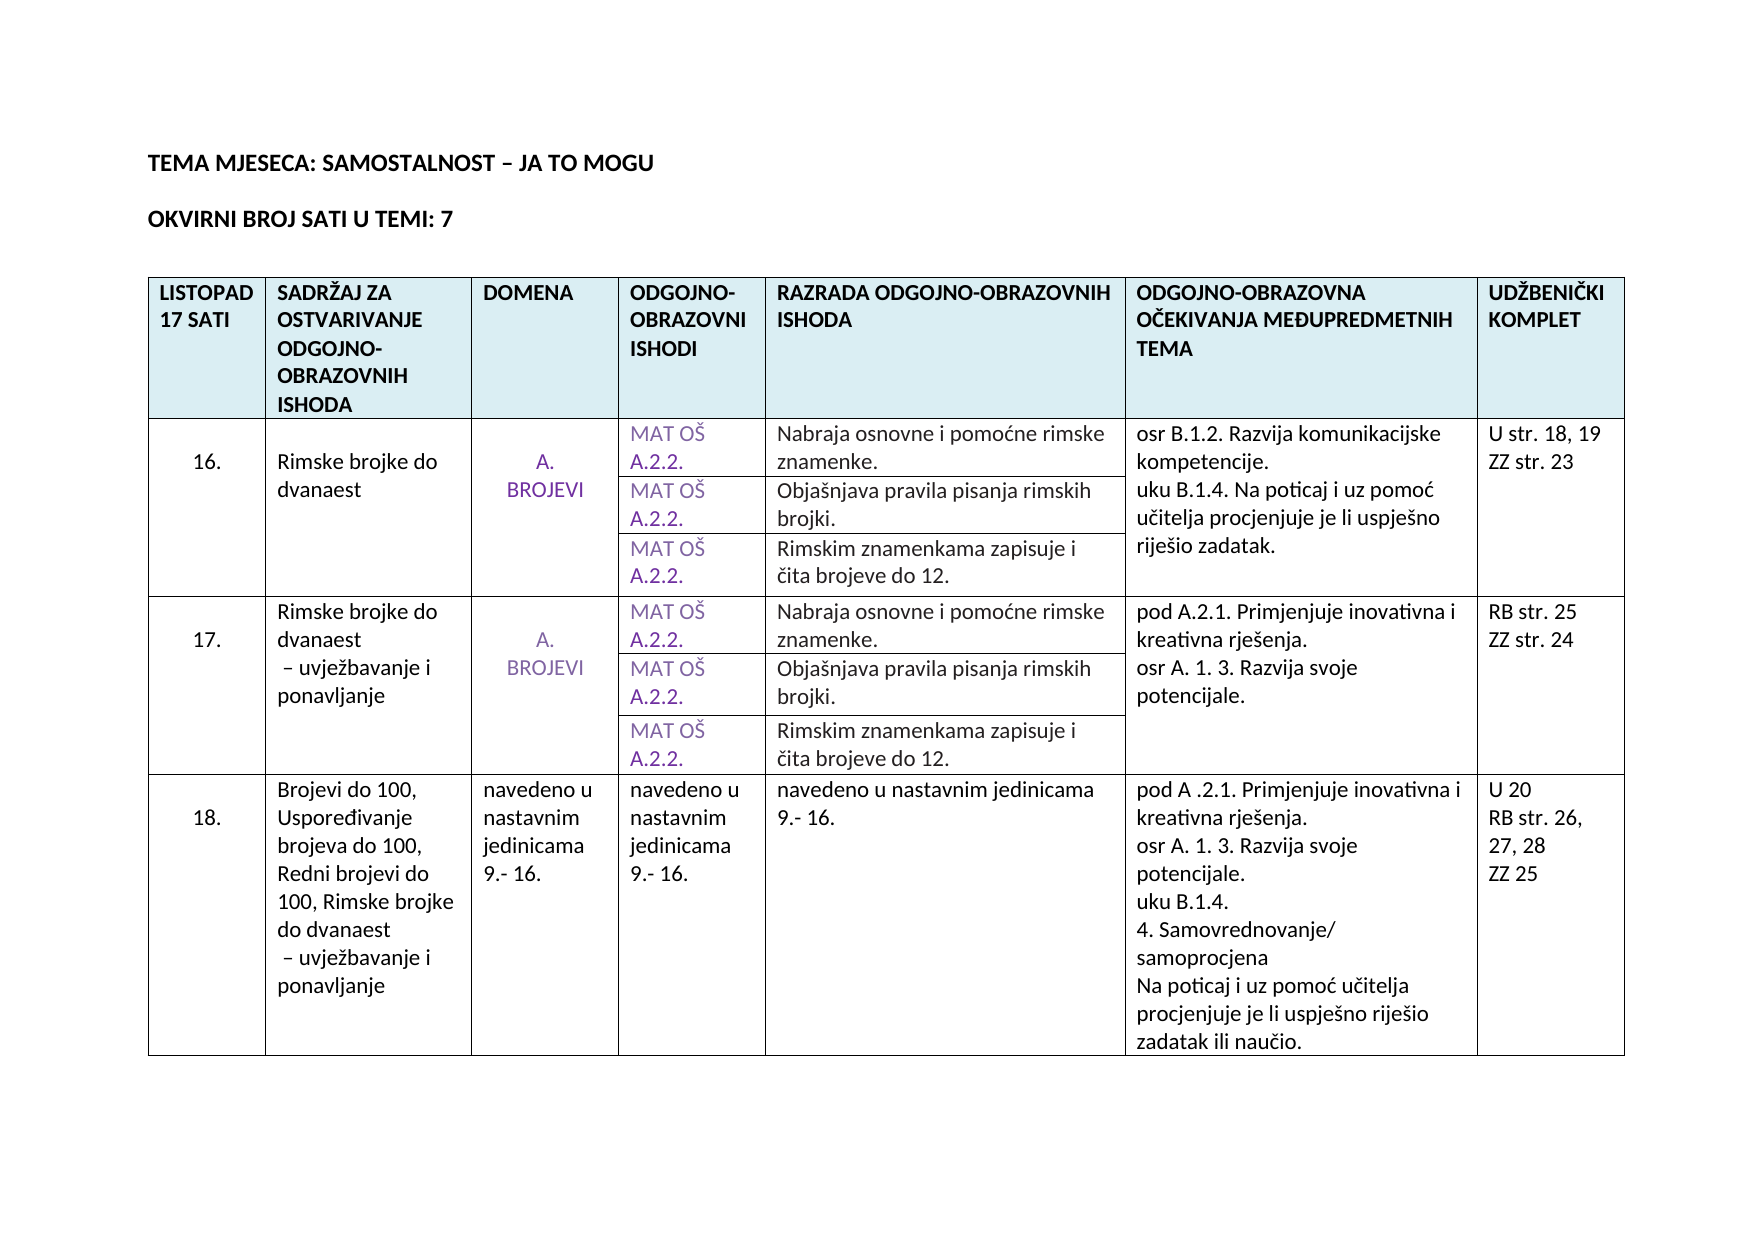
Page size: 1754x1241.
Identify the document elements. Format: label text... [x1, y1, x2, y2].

table_cell U 20 RB str. 26, 27, 28 ZZ 25 [1478, 775, 1624, 1055]
table_header UDŽBENIČKI KOMPLET [1478, 278, 1624, 418]
table_header DOMENA [472, 278, 618, 418]
text TEMA MJESECA: SAMOSTALNOST – JA TO MOGU [148, 148, 1606, 178]
table_cell navedeno u nastavnim jedinicama 9.- 16. [766, 775, 1125, 1055]
table_cell osr B.1.2. Razvija komunikacijske kompetencije. uku B.1.4. Na poticaj i uz pomoć učitelja procjenjuje je li uspješno riješio zadatak. [1126, 419, 1477, 596]
table_header SADRŽAJ ZA OSTVARIVANJE ODGOJNO-OBRAZOVNIH ISHODA [266, 278, 471, 418]
table_cell Rimskim znamenkama zapisuje i čita brojeve do 12. [766, 716, 1125, 774]
table_cell Brojevi do 100, Uspoređivanje brojeva do 100, Redni brojevi do 100, Rimske brojke do dvanaest – uvježbavanje i ponavljanje [266, 775, 471, 1055]
table_header RAZRADA ODGOJNO-OBRAZOVNIH ISHODA [766, 278, 1125, 418]
table_cell Rimske brojke do dvanaest [266, 419, 471, 596]
table_cell MAT OŠ A.2.2. [619, 654, 765, 715]
table_cell RB str. 25 ZZ str. 24 [1478, 597, 1624, 774]
table_cell 16. [149, 419, 265, 596]
table_cell MAT OŠ A.2.2. [619, 597, 765, 653]
table_cell MAT OŠ A.2.2. [619, 534, 765, 596]
table_header ODGOJNO-OBRAZOVNI ISHODI [619, 278, 765, 418]
table_cell Nabraja osnovne i pomoćne rimske znamenke. [766, 419, 1125, 476]
table_cell pod A .2.1. Primjenjuje inovativna i kreativna rješenja. osr A. 1. 3. Razvija svoje potencijale. uku B.1.4. 4. Samovrednovanje/ samoprocjena Na poticaj i uz pomoć učitelja procjenjuje je li uspješno riješio zadatak ili naučio. [1126, 775, 1477, 1055]
table_cell pod A.2.1. Primjenjuje inovativna i kreativna rješenja. osr A. 1. 3. Razvija svoje potencijale. [1126, 597, 1477, 774]
table_cell Objašnjava pravila pisanja rimskih brojki. [766, 477, 1125, 533]
text OKVIRNI BROJ SATI U TEMI: 7 [148, 203, 1606, 234]
table_cell MAT OŠ A.2.2. [619, 716, 765, 774]
table_cell Nabraja osnovne i pomoćne rimske znamenke. [766, 597, 1125, 653]
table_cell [619, 775, 765, 1055]
table_cell Rimskim znamenkama zapisuje i čita brojeve do 12. [766, 534, 1125, 596]
table_cell A. BROJEVI [472, 597, 618, 774]
table_header LISTOPAD 17 SATI [149, 278, 265, 418]
table_cell Objašnjava pravila pisanja rimskih brojki. [766, 654, 1125, 715]
table_cell 17. [149, 597, 265, 774]
table_header ODGOJNO-OBRAZOVNA OČEKIVANJA MEĐUPREDMETNIH TEMA [1126, 278, 1477, 418]
table_cell U str. 18, 19 ZZ str. 23 [1478, 419, 1624, 596]
table_cell A. BROJEVI [472, 419, 618, 596]
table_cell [472, 775, 618, 1055]
table_cell MAT OŠ A.2.2. [619, 477, 765, 533]
table_cell MAT OŠ A.2.2. [619, 419, 765, 476]
table_cell Rimske brojke do dvanaest – uvježbavanje i ponavljanje [266, 597, 471, 774]
table_cell 18. [149, 775, 265, 1055]
